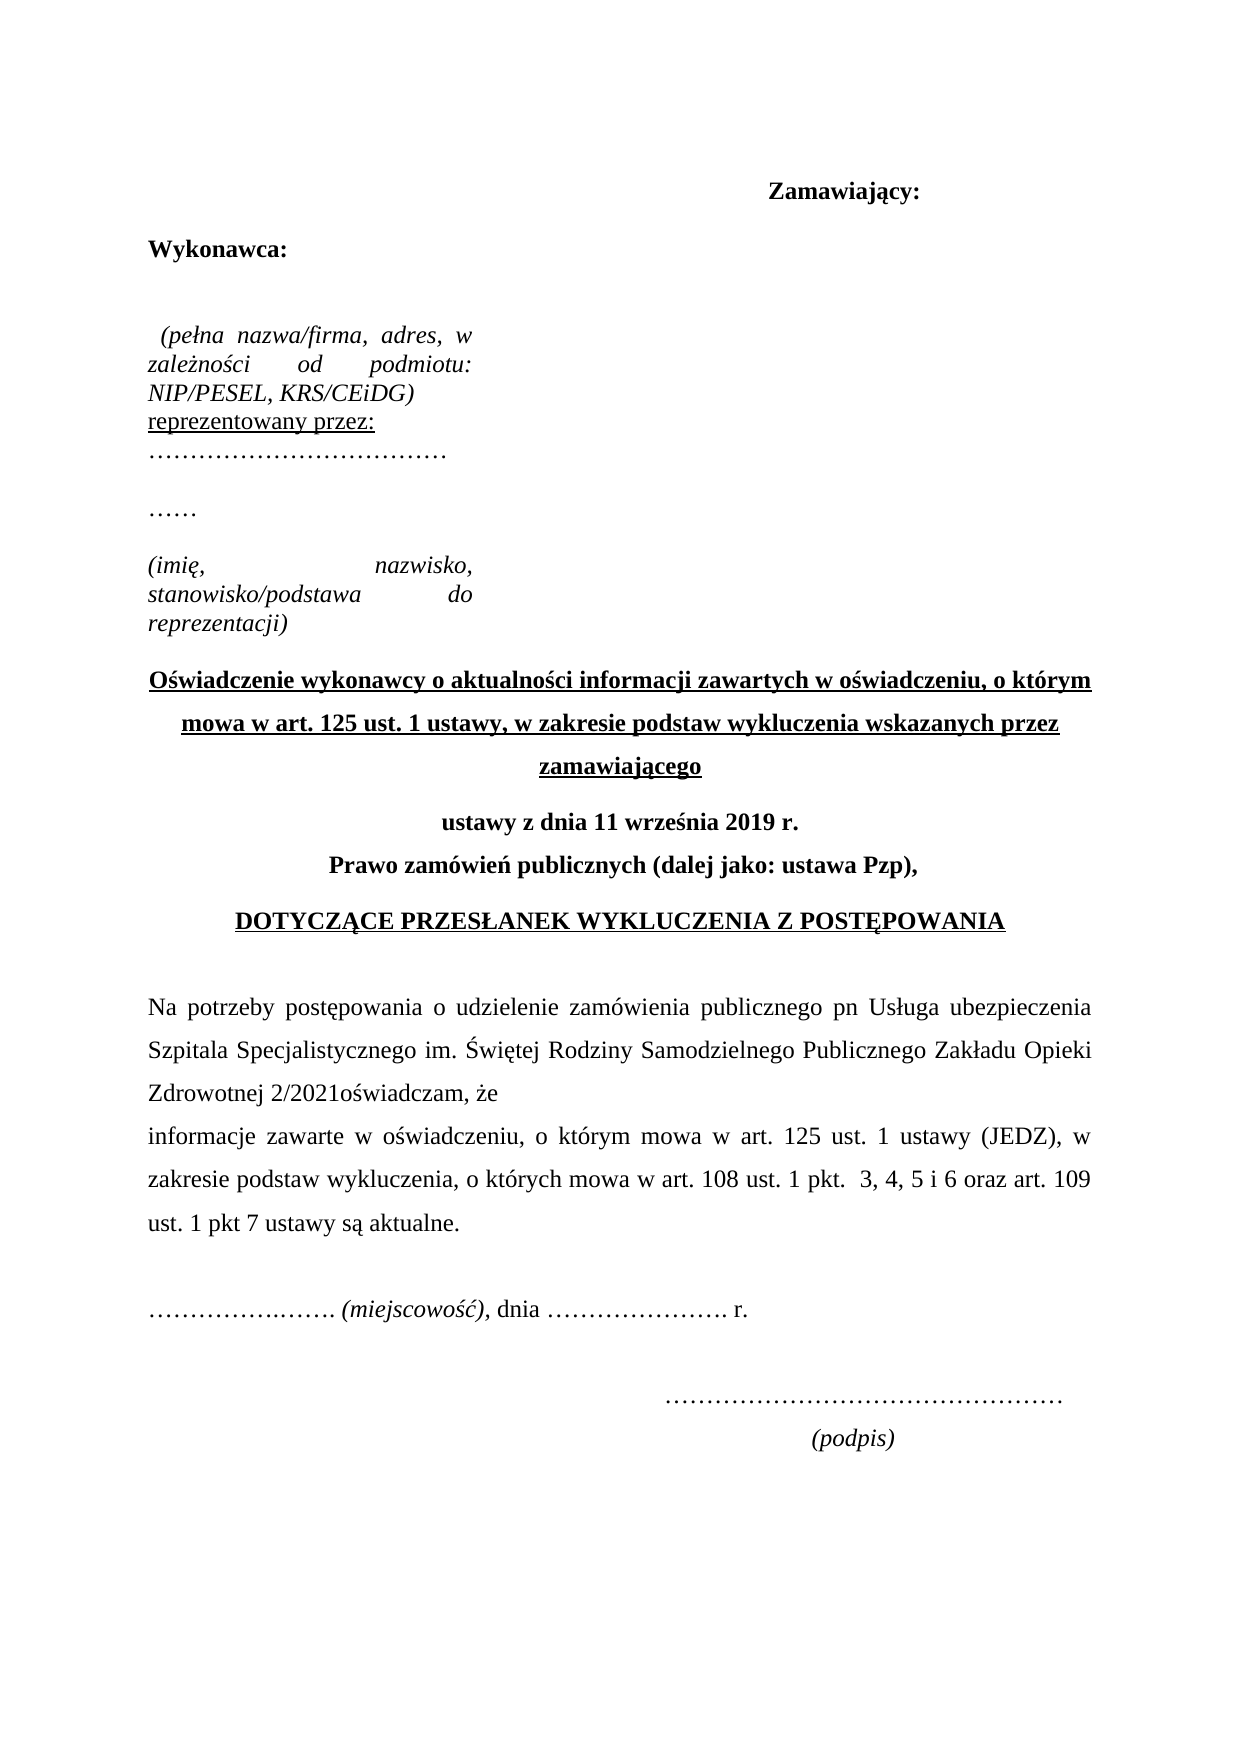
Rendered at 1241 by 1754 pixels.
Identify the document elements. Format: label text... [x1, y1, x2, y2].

text reprezentowany przez: [148, 406, 1093, 435]
text Oświadczenie wykonawcy o aktualności informacji zawartych w oświadczeniu, o którym mowa w art. 125 ust. 1 ustawy, w zakresie podstaw wykluczenia wskazanych przez zamawiającego [148, 665, 1093, 780]
text Na potrzeby postępowania o udzielenie zamówienia publicznego pn Usługa ubezpieczenia Szpitala Specjalistycznego im. Świętej Rodziny Samodzielnego Publicznego Zakładu Opieki Zdrowotnej 2/2021oświadczam, że [148, 992, 1093, 1107]
text …………………………………… [148, 435, 472, 521]
text informacje zawarte w oświadczeniu, o którym mowa w art. 125 ust. 1 ustawy (JEDZ), w zakresie podstaw wykluczenia, o których mowa w art. 108 ust. 1 pkt. 3, 4, 5 i 6 oraz art. 109 ust. 1 pkt 7 ustawy są aktualne. [148, 1121, 1093, 1236]
text (pełna nazwa/firma, adres, w zależności od podmiotu: NIP/PESEL, KRS/CEiDG) [148, 320, 472, 406]
text Wykonawca: [148, 234, 1093, 263]
text (imię, nazwisko, stanowisko/podstawa do reprezentacji) [148, 550, 472, 636]
text …………….……. (miejscowość), dnia …………………. r. [148, 1294, 1093, 1323]
text ………………………………………… [148, 1380, 1093, 1409]
text DOTYCZĄCE PRZESŁANEK WYKLUCZENIA Z POSTĘPOWANIA [148, 906, 1093, 934]
text Zamawiający: [694, 176, 1093, 205]
text (podpis) [738, 1423, 1093, 1452]
text ustawy z dnia 11 września 2019 r. [148, 807, 1093, 836]
text Prawo zamówień publicznych (dalej jako: ustawa Pzp), [148, 850, 1093, 879]
